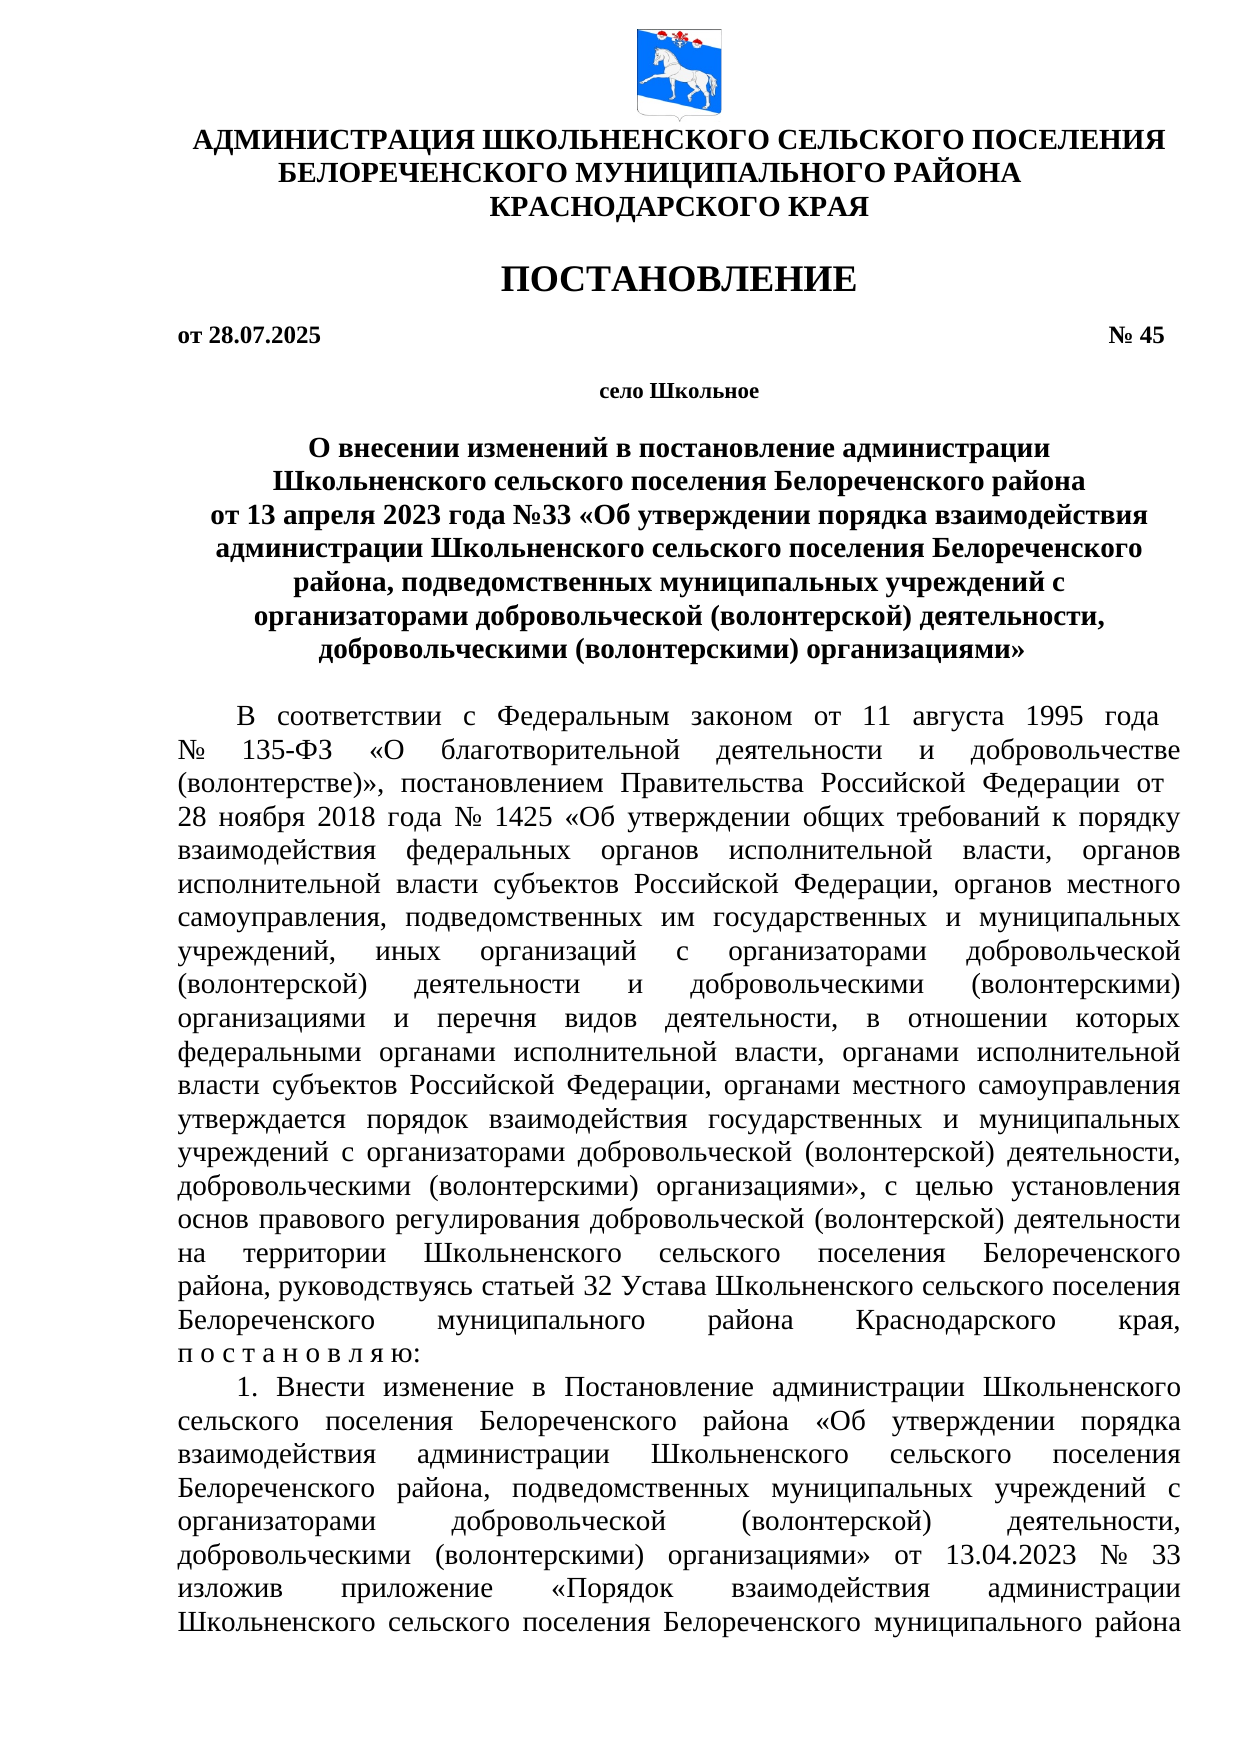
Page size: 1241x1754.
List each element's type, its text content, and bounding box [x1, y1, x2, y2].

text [177, 1369, 1181, 1637]
text КРАСНОДАРСКОГО КРАЯ [118, 189, 1181, 223]
text от 28.07.2025 № 45 [177, 320, 1181, 348]
text постановление [177, 256, 1181, 299]
text О внесении изменений в постановление администрации [177, 430, 1181, 463]
text администрация Школьненского сельского поселения Белореченского МУНИЦИПАЛЬНОГО района [118, 122, 1181, 189]
text Школьненского сельского поселения Белореченского района [177, 463, 1181, 497]
picture [637, 29, 722, 122]
text В соответствии с Федеральным законом от 11 августа 1995 года № 135-ФЗ «О благотворительной деятельности и добровольчестве (волонтерстве)», постановлением Правительства Российской Федерации от 28 ноября 2018 года № 1425 «Об утверждении общих требований к порядку взаимодействия федеральных органов исполнительной власти, органов исполнительной власти субъектов Российской Федерации, органов местного самоуправления, подведомственных им государственных и муниципальных учреждений, иных организаций с организаторами добровольческой (волонтерской) деятельности и добровольческими (волонтерскими) организациями и перечня видов деятельности, в отношении которых федеральными органами исполнительной власти, органами исполнительной власти субъектов Российской Федерации, органами местного самоуправления утверждается порядок взаимодействия государственных и муниципальных учреждений с организаторами добровольческой (волонтерской) деятельности, добровольческими (волонтерскими) организациями», с целью установления основ правового регулирования добровольческой (волонтерской) деятельности на территории Школьненского сельского поселения Белореченского района, руководствуясь статьей 32 Устава Школьненского сельского поселения Белореченского муниципального района Краснодарского края, п о с т а н о в л я ю: [177, 698, 1181, 1369]
text село Школьное [177, 377, 1181, 403]
text организаторами добровольческой (волонтерской) деятельности, добровольческими (волонтерскими) организациями» [177, 598, 1181, 665]
text от 13 апреля 2023 года №33 «Об утверждении порядка взаимодействия администрации Школьненского сельского поселения Белореченского района, подведомственных муниципальных учреждений с [177, 497, 1181, 598]
